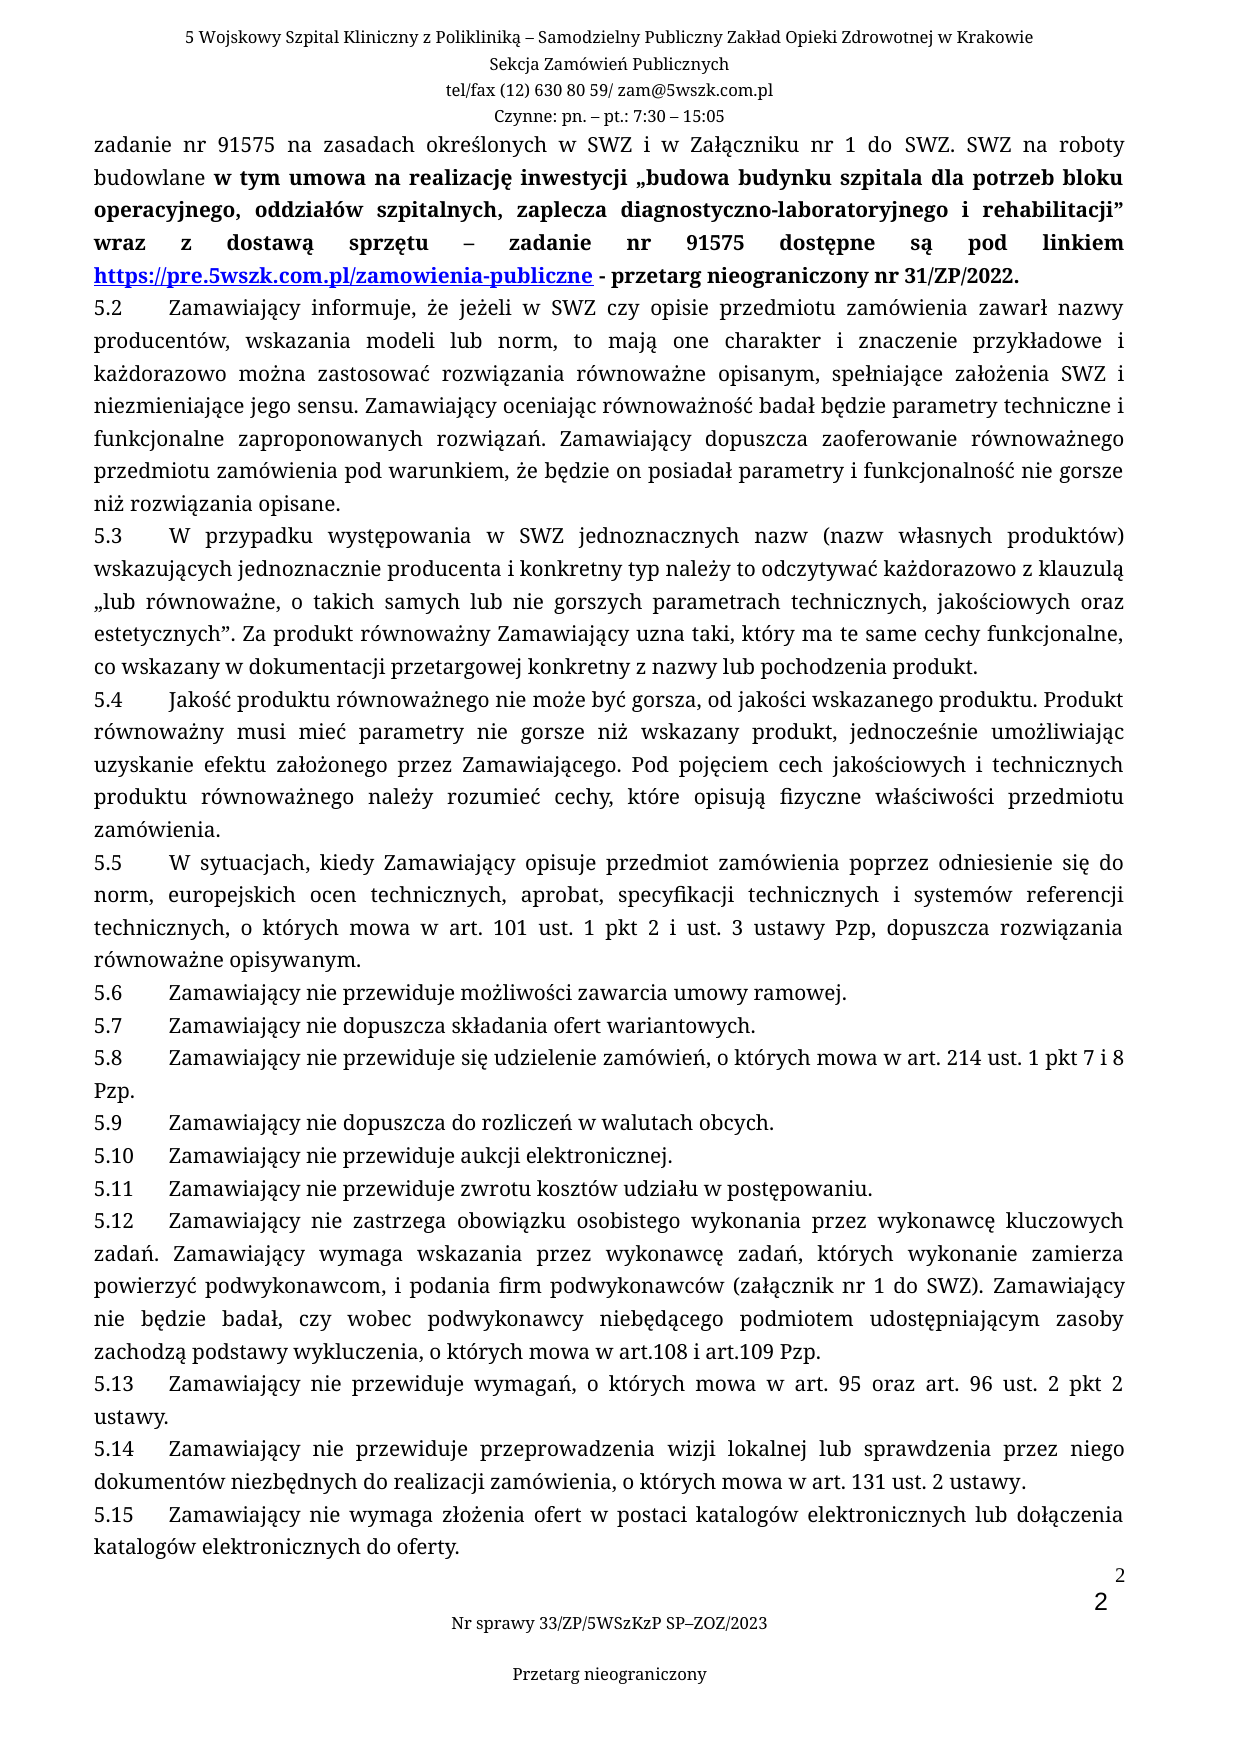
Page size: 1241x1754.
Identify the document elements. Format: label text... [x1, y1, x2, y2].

list Zamawiający nie dopuszcza do rozliczeń w walutach obcych. [94, 1108, 1125, 1137]
list Zamawiający nie wymaga złożenia ofert w postaci katalogów elektronicznych lub dołączenia katalogów elektronicznych do oferty. [94, 1500, 1125, 1561]
list Zamawiający nie przewiduje zwrotu kosztów udziału w postępowaniu. [94, 1174, 1125, 1202]
list Zamawiający nie przewiduje się udzielenie zamówień, o których mowa w art. 214 ust. 1 pkt 7 i 8 Pzp. [94, 1043, 1125, 1104]
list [94, 130, 1125, 289]
list W sytuacjach, kiedy Zamawiający opisuje przedmiot zamówienia poprzez odniesienie się do norm, europejskich ocen technicznych, aprobat, specyfikacji technicznych i systemów referencji technicznych, o których mowa w art. 101 ust. 1 pkt 2 i ust. 3 ustawy Pzp, dopuszcza rozwiązania równoważne opisywanym. [94, 848, 1125, 974]
list Zamawiający nie przewiduje wymagań, o których mowa w art. 95 oraz art. 96 ust. 2 pkt 2 ustawy. [94, 1369, 1125, 1430]
list Jakość produktu równoważnego nie może być gorsza, od jakości wskazanego produktu. Produkt równoważny musi mieć parametry nie gorsze niż wskazany produkt, jednocześnie umożliwiając uzyskanie efektu założonego przez Zamawiającego. Pod pojęciem cech jakościowych i technicznych produktu równoważnego należy rozumieć cechy, które opisują fizyczne właściwości przedmiotu zamówienia. [94, 685, 1125, 843]
list W przypadku występowania w SWZ jednoznacznych nazw (nazw własnych produktów) wskazujących jednoznacznie producenta i konkretny typ należy to odczytywać każdorazowo z klauzulą „lub równoważne, o takich samych lub nie gorszych parametrach technicznych, jakościowych oraz estetycznych”. Za produkt równoważny Zamawiający uzna taki, który ma te same cechy funkcjonalne, co wskazany w dokumentacji przetargowej konkretny z nazwy lub pochodzenia produkt. [94, 522, 1125, 681]
list Zamawiający nie przewiduje aukcji elektronicznej. [94, 1141, 1125, 1169]
list Zamawiający nie zastrzega obowiązku osobistego wykonania przez wykonawcę kluczowych zadań. Zamawiający wymaga wskazania przez wykonawcę zadań, których wykonanie zamierza powierzyć podwykonawcom, i podania firm podwykonawców (załącznik nr 1 do SWZ). Zamawiający nie będzie badał, czy wobec podwykonawcy niebędącego podmiotem udostępniającym zasoby zachodzą podstawy wykluczenia, o których mowa w art.108 i art.109 Pzp. [94, 1206, 1125, 1365]
list Zamawiający nie przewiduje przeprowadzenia wizji lokalnej lub sprawdzenia przez niego dokumentów niezbędnych do realizacji zamówienia, o których mowa w art. 131 ust. 2 ustawy. [94, 1434, 1125, 1496]
list Zamawiający informuje, że jeżeli w SWZ czy opisie przedmiotu zamówienia zawarł nazwy producentów, wskazania modeli lub norm, to mają one charakter i znaczenie przykładowe i każdorazowo można zastosować rozwiązania równoważne opisanym, spełniające założenia SWZ i niezmieniające jego sensu. Zamawiający oceniając równoważność badał będzie parametry techniczne i funkcjonalne zaproponowanych rozwiązań. Zamawiający dopuszcza zaoferowanie równoważnego przedmiotu zamówienia pod warunkiem, że będzie on posiadał parametry i funkcjonalność nie gorsze niż rozwiązania opisane. [94, 293, 1125, 517]
list Zamawiający nie przewiduje możliwości zawarcia umowy ramowej. [94, 978, 1125, 1007]
list Zamawiający nie dopuszcza składania ofert wariantowych. [94, 1011, 1125, 1039]
